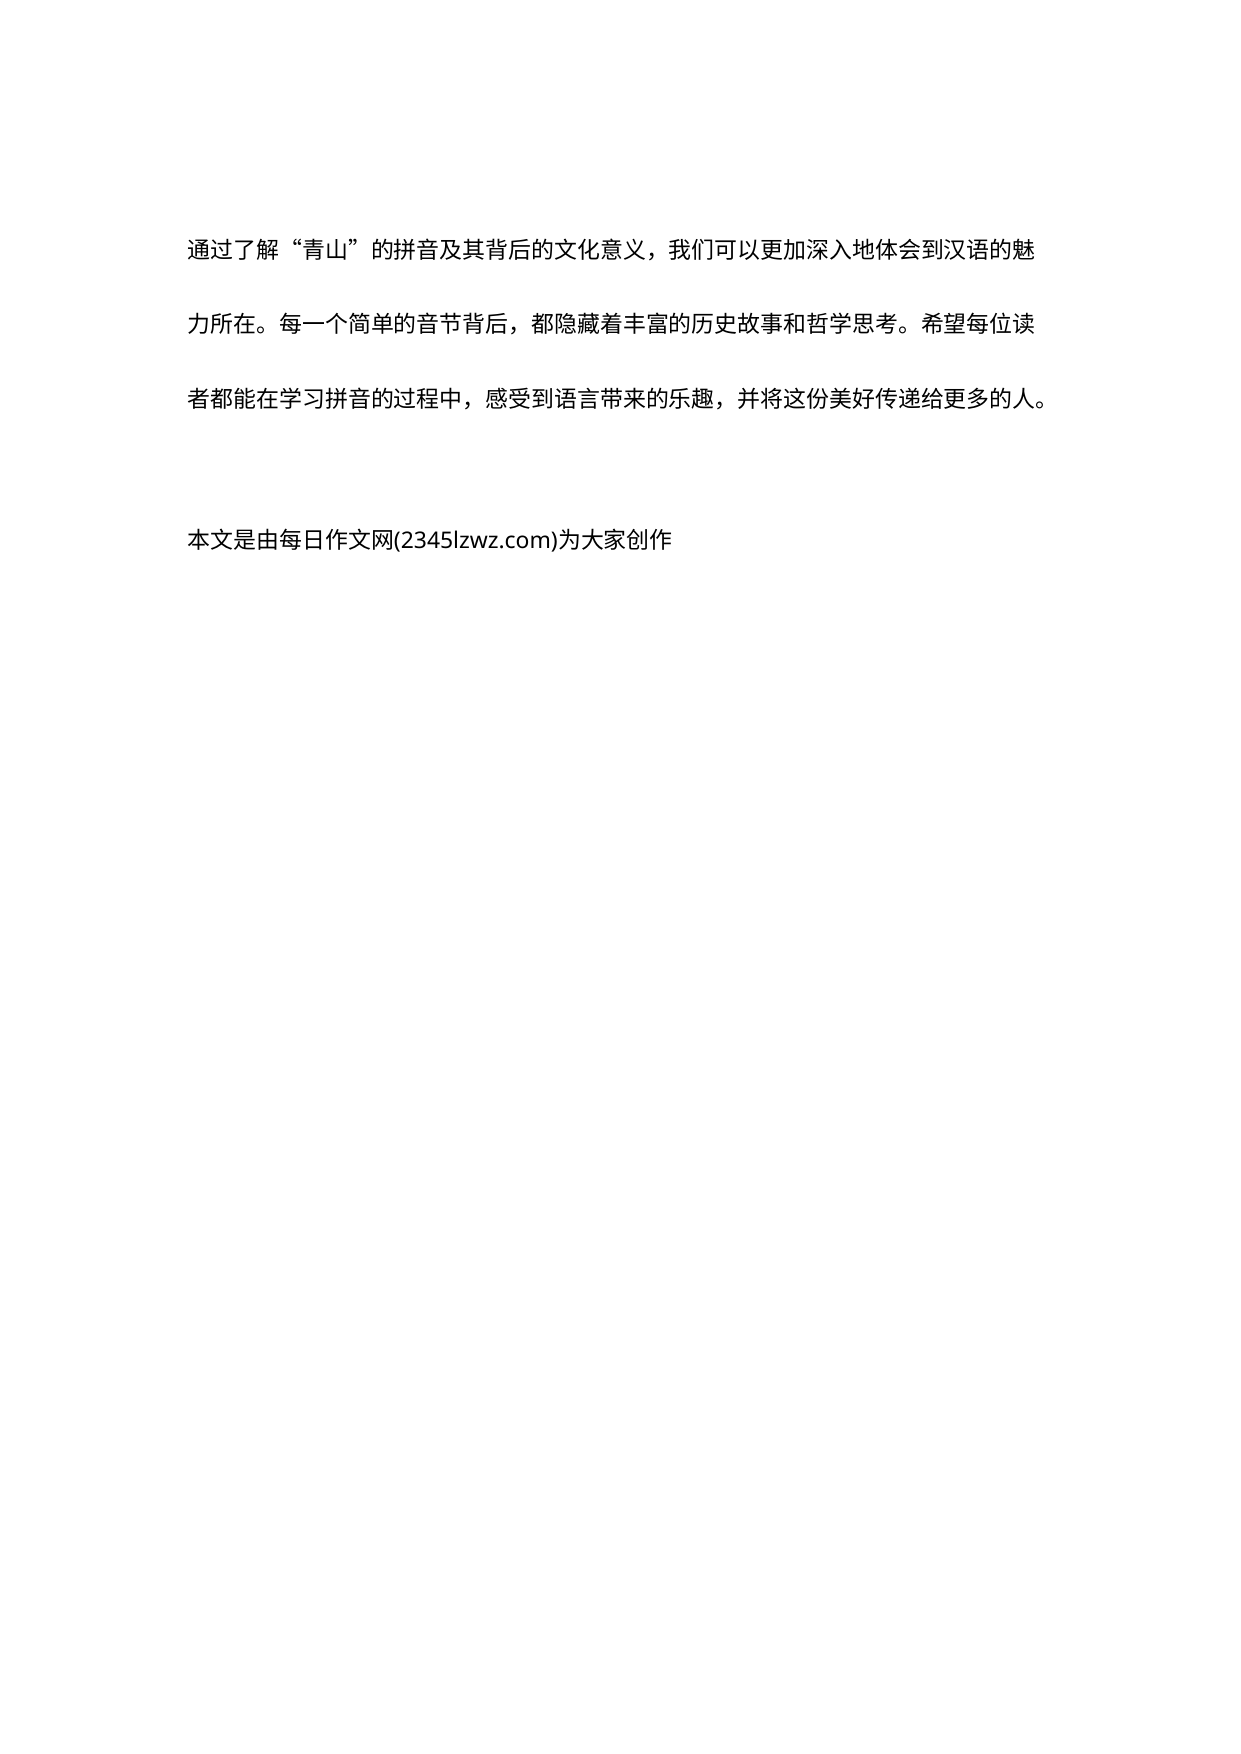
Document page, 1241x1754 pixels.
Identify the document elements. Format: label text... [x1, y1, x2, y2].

text 本文是由每日作文网(2345lzwz.com)为大家创作 [187, 506, 1053, 571]
text 通过了解“青山”的拼音及其背后的文化意义，我们可以更加深入地体会到汉语的魅力所在。每一个简单的音节背后，都隐藏着丰富的历史故事和哲学思考。希望每位读者都能在学习拼音的过程中，感受到语言带来的乐趣，并将这份美好传递给更多的人。 [187, 216, 1053, 430]
